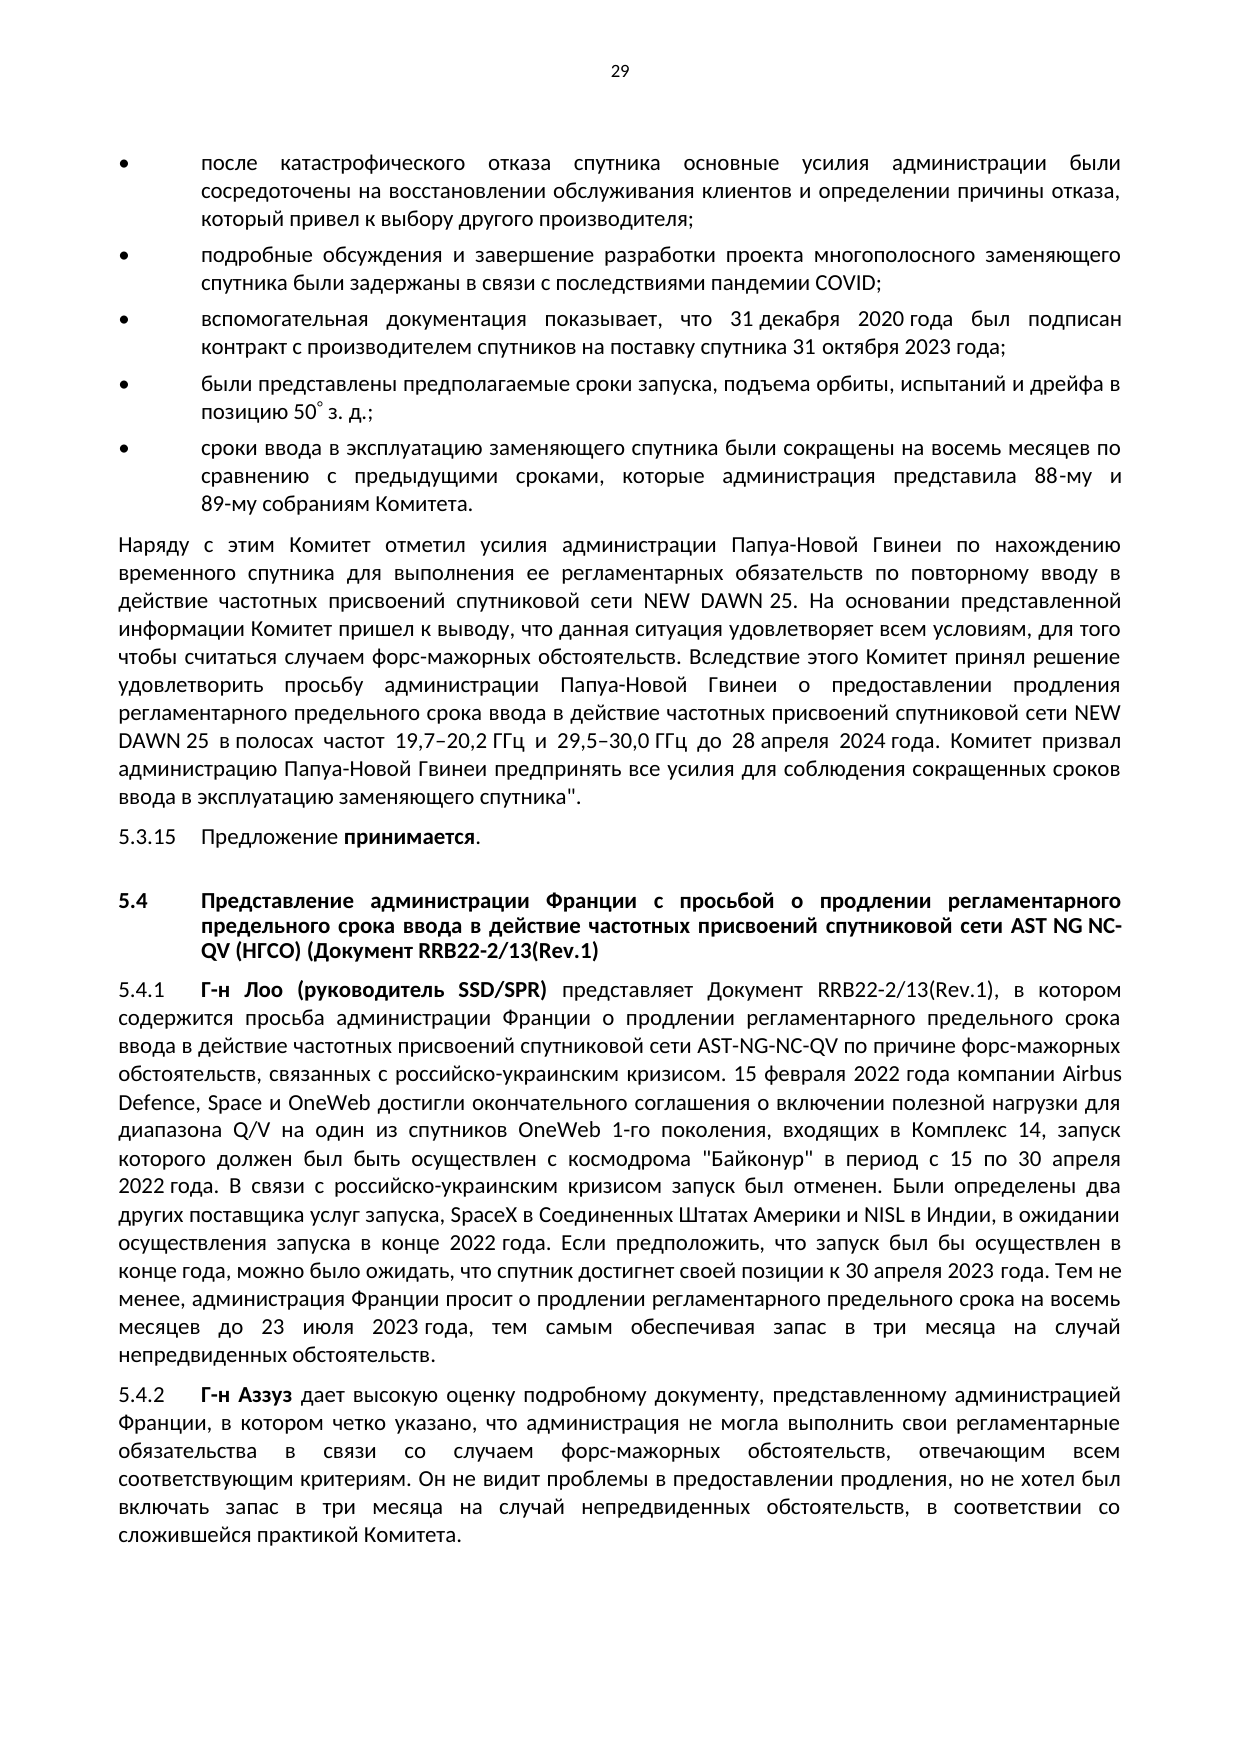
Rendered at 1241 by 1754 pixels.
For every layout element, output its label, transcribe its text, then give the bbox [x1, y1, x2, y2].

text • после катастрофического отказа спутника основные усилия администрации были сосредоточены на восстановлении обслуживания клиентов и определении причины отказа, который привел к выбору другого производителя; [118, 148, 1122, 232]
text 5.4.1 Г-н Лoo (руководитель SSD/SPR) представляет Документ RRB22-2/13(Rev.1), в котором содержится просьба администрации Франции о продлении регламентарного предельного срока ввода в действие частотных присвоений спутниковой сети AST-NG-NC-QV по причине форс-мажорных обстоятельств, связанных с российско-украинским кризисом. 15 февраля 2022 года компании Airbus Defence, Space и OneWeb достигли окончательного соглашения о включении полезной нагрузки для диапазона Q/V на один из спутников OneWeb 1-го поколения, входящих в Комплекс 14, запуск которого должен был быть осуществлен с космодрома "Байконур" в период с 15 по 30 апреля 2022 года. В связи с российско-украинским кризисом запуск был отменен. Были определены два других поставщика услуг запуска, SpaceX в Соединенных Штатах Америки и NISL в Индии, в ожидании осуществления запуска в конце 2022 года. Если предположить, что запуск был бы осуществлен в конце года, можно было ожидать, что спутник достигнет своей позиции к 30 апреля 2023 года. Тем не менее, администрация Франции просит о продлении регламентарного предельного срока на восемь месяцев до 23 июля 2023 года, тем самым обеспечивая запас в три месяца на случай непредвиденных обстоятельств. [118, 976, 1122, 1368]
text • сроки ввода в эксплуатацию заменяющего спутника были сокращены на восемь месяцев по сравнению с предыдущими сроками, которые администрация представила 88-му и 89-му собраниям Комитета. [118, 433, 1122, 517]
text • подробные обсуждения и завершение разработки проекта многополосного заменяющего спутника были задержаны в связи с последствиями пандемии COVID; [118, 240, 1122, 296]
text • вспомогательная документация показывает, что 31 декабря 2020 года был подписан контракт с производителем спутников на поставку спутника 31 октября 2023 года; [118, 304, 1122, 361]
text • были представлены предполагаемые сроки запуска, подъема орбиты, испытаний и дрейфа в позицию 50 з. д.; [118, 369, 1122, 425]
subtitle 5.4 Представление администрации Франции с просьбой о продлении регламентарного предельного срока ввода в действие частотных присвоений спутниковой сети AST NG NC-QV (НГСО) (Документ RRB22-2/13(Rev.1) [118, 888, 1122, 963]
text 5.3.15 Предложение принимается. [118, 822, 1122, 851]
text 5.4.2 Г-н Аззуз дает высокую оценку подробному документу, представленному администрацией Франции, в котором четко указано, что администрация не могла выполнить свои регламентарные обязательства в связи со случаем форс-мажорных обстоятельств, отвечающим всем соответствующим критериям. Он не видит проблемы в предоставлении продления, но не хотел был включать запас в три месяца на случай непредвиденных обстоятельств, в соответствии со сложившейся практикой Комитета. [118, 1380, 1122, 1548]
text Наряду с этим Комитет отметил усилия администрации Папуа-Новой Гвинеи по нахождению временного спутника для выполнения ее регламентарных обязательств по повторному вводу в действие частотных присвоений спутниковой сети NEW DAWN 25. На основании представленной информации Комитет пришел к выводу, что данная ситуация удовлетворяет всем условиям, для того чтобы считаться случаем форс-мажорных обстоятельств. Вследствие этого Комитет принял решение удовлетворить просьбу администрации Папуа-Новой Гвинеи о предоставлении продления регламентарного предельного срока ввода в действие частотных присвоений спутниковой сети NEW DAWN 25 в полосах частот 19,7–20,2 ГГц и 29,5–30,0 ГГц до 28 апреля 2024 года. Комитет призвал администрацию Папуа-Новой Гвинеи предпринять все усилия для соблюдения сокращенных сроков ввода в эксплуатацию заменяющего спутника". [118, 530, 1122, 810]
